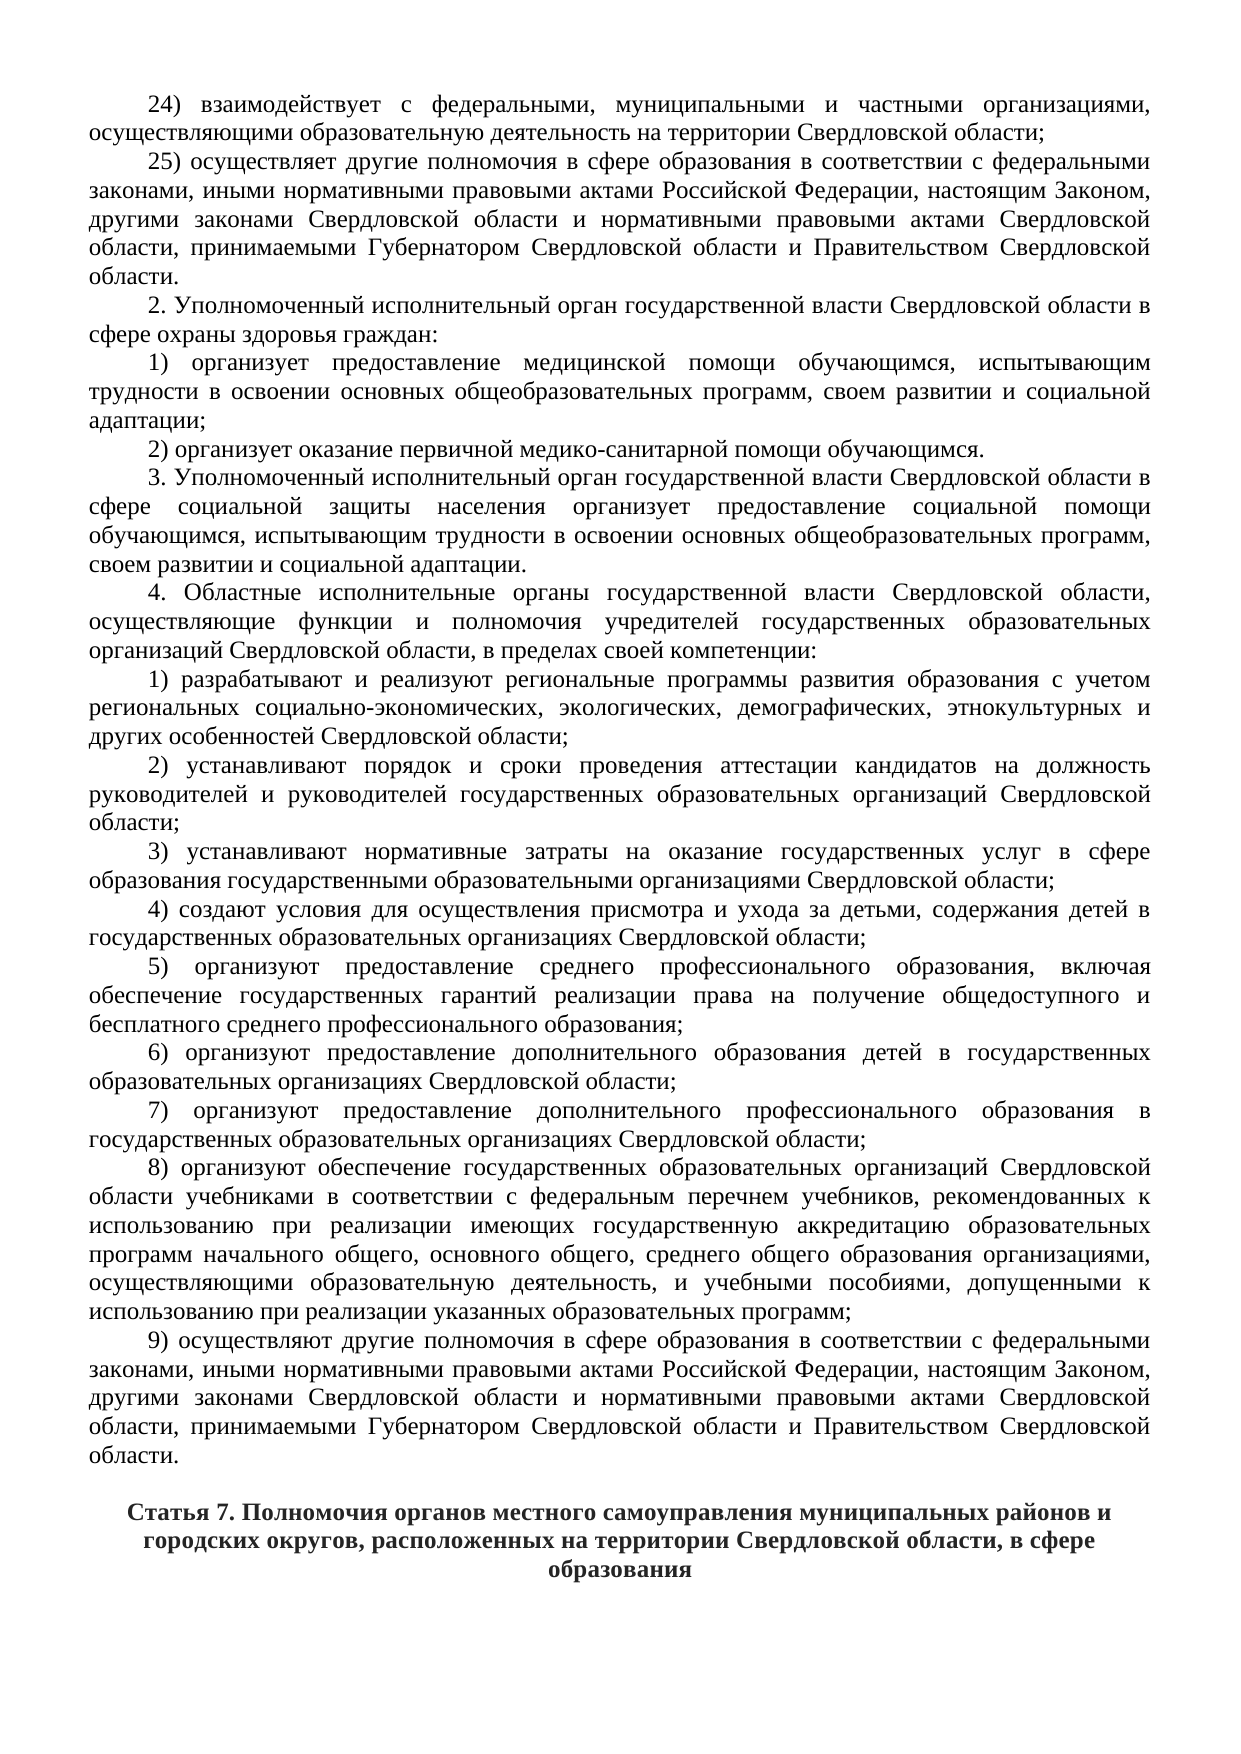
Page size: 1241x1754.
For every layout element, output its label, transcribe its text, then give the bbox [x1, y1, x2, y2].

text 7) организуют предоставление дополнительного профессионального образования в государственных образовательных организациях Свердловской области; [89, 1095, 1152, 1152]
text 2. Уполномоченный исполнительный орган государственной власти Свердловской области в сфере охраны здоровья граждан: [89, 290, 1152, 347]
text 2) организует оказание первичной медико-санитарной помощи обучающимся. [89, 434, 1152, 462]
text 6) организуют предоставление дополнительного образования детей в государственных образовательных организациях Свердловской области; [89, 1037, 1152, 1095]
text 2) устанавливают порядок и сроки проведения аттестации кандидатов на должность руководителей и руководителей государственных образовательных организаций Свердловской области; [89, 750, 1152, 836]
text 8) организуют обеспечение государственных образовательных организаций Свердловской области учебниками в соответствии с федеральным перечнем учебников, рекомендованных к использованию при реализации имеющих государственную аккредитацию образовательных программ начального общего, основного общего, среднего общего образования организациями, осуществляющими образовательную деятельность, и учебными пособиями, допущенными к использованию при реализации указанных образовательных программ; [89, 1152, 1152, 1325]
text Статья 7. Полномочия органов местного самоуправления муниципальных районов и городских округов, расположенных на территории Свердловской области, в сфере образования [89, 1497, 1152, 1583]
text 1) организует предоставление медицинской помощи обучающимся, испытывающим трудности в освоении основных общеобразовательных программ, своем развитии и социальной адаптации; [89, 347, 1152, 434]
text 4. Областные исполнительные органы государственной власти Свердловской области, осуществляющие функции и полномочия учредителей государственных образовательных организаций Свердловской области, в пределах своей компетенции: [89, 577, 1152, 664]
text 24) взаимодействует с федеральными, муниципальными и частными организациями, осуществляющими образовательную деятельность на территории Свердловской области; [89, 89, 1152, 146]
text 5) организуют предоставление среднего профессионального образования, включая обеспечение государственных гарантий реализации права на получение общедоступного и бесплатного среднего профессионального образования; [89, 951, 1152, 1037]
text 9) осуществляют другие полномочия в сфере образования в соответствии с федеральными законами, иными нормативными правовыми актами Российской Федерации, настоящим Законом, другими законами Свердловской области и нормативными правовыми актами Свердловской области, принимаемыми Губернатором Свердловской области и Правительством Свердловской области. [89, 1325, 1152, 1497]
text 25) осуществляет другие полномочия в сфере образования в соответствии с федеральными законами, иными нормативными правовыми актами Российской Федерации, настоящим Законом, другими законами Свердловской области и нормативными правовыми актами Свердловской области, принимаемыми Губернатором Свердловской области и Правительством Свердловской области. [89, 146, 1152, 290]
text 4) создают условия для осуществления присмотра и ухода за детьми, содержания детей в государственных образовательных организациях Свердловской области; [89, 894, 1152, 951]
text 1) разрабатывают и реализуют региональные программы развития образования с учетом региональных социально-экономических, экологических, демографических, этнокультурных и других особенностей Свердловской области; [89, 664, 1152, 750]
text 3) устанавливают нормативные затраты на оказание государственных услуг в сфере образования государственными образовательными организациями Свердловской области; [89, 836, 1152, 894]
text 3. Уполномоченный исполнительный орган государственной власти Свердловской области в сфере социальной защиты населения организует предоставление социальной помощи обучающимся, испытывающим трудности в освоении основных общеобразовательных программ, своем развитии и социальной адаптации. [89, 462, 1152, 577]
